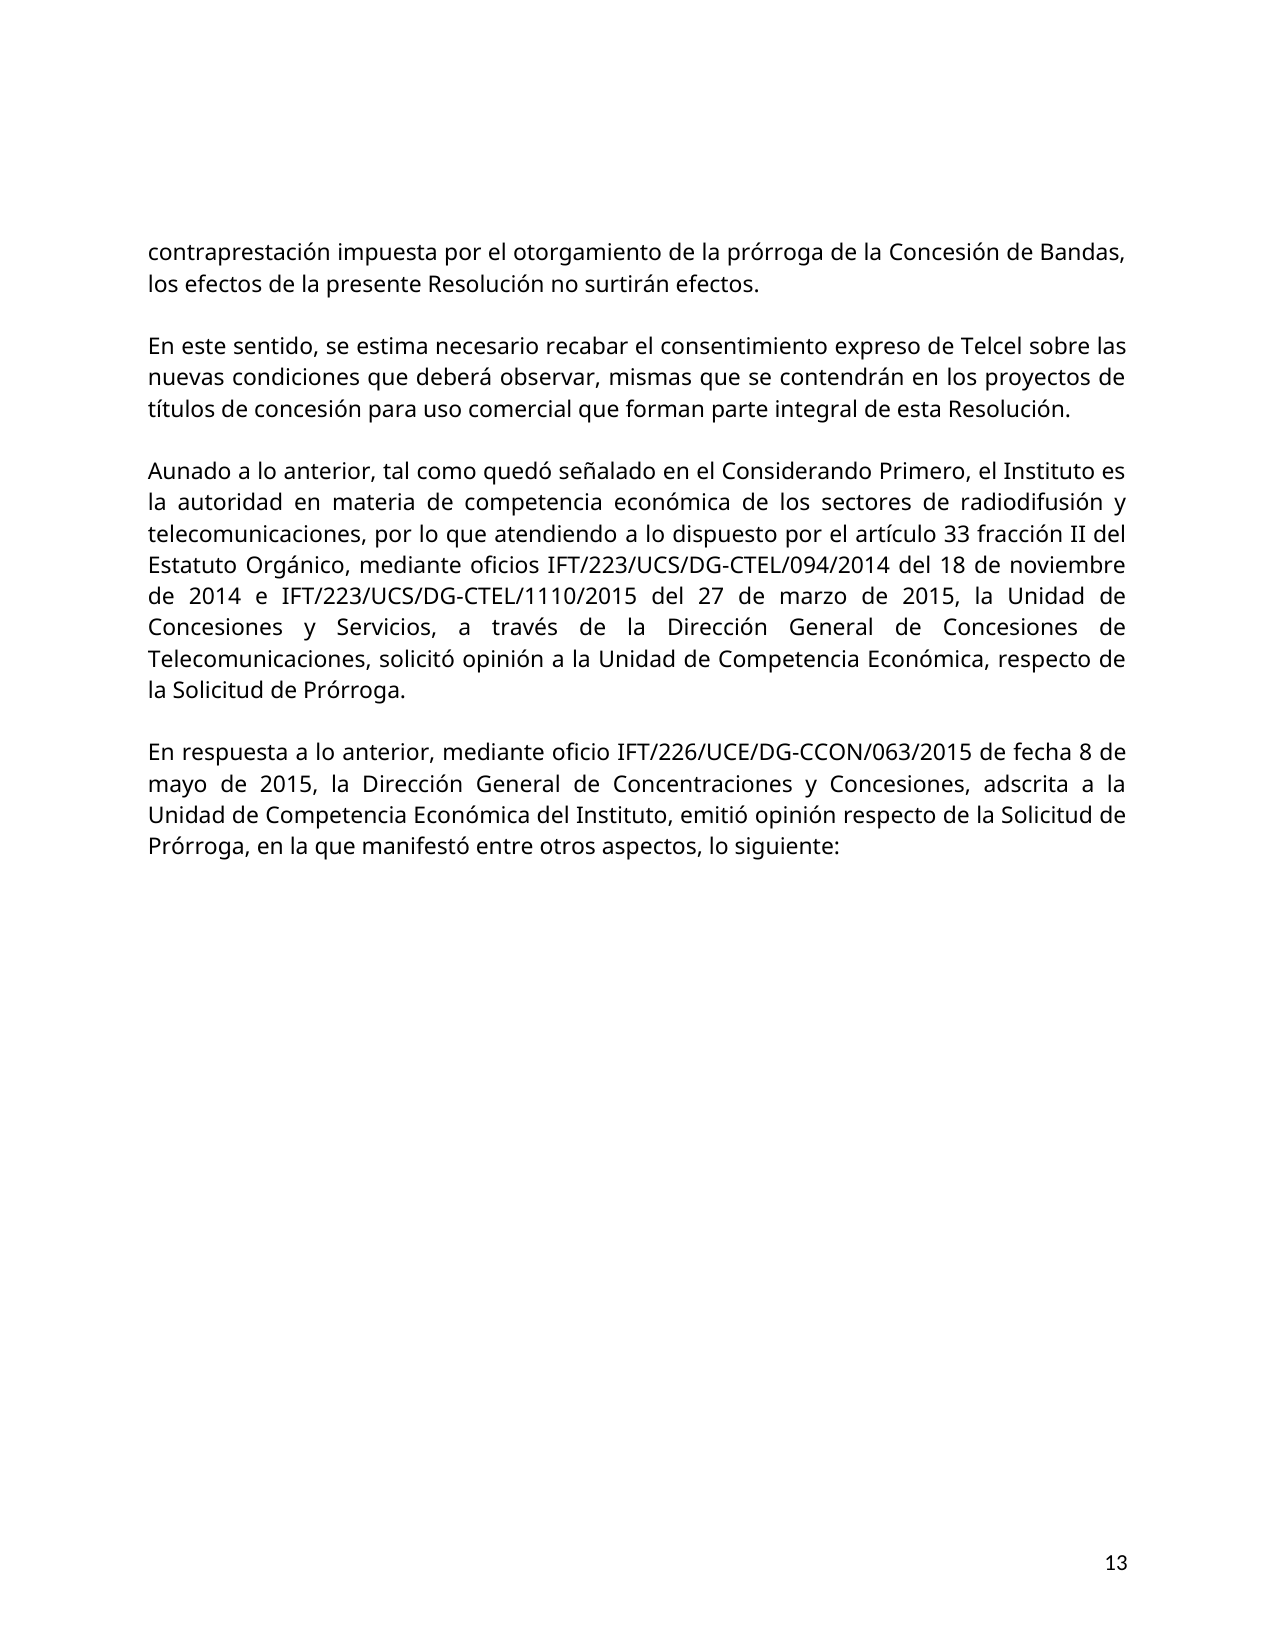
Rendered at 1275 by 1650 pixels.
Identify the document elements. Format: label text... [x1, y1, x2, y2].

text En respuesta a lo anterior, mediante oficio IFT/226/UCE/DG-CCON/063/2015 de fecha 8 de mayo de 2015, la Dirección General de Concentraciones y Concesiones, adscrita a la Unidad de Competencia Económica del Instituto, emitió opinión respecto de la Solicitud de Prórroga, en la que manifestó entre otros aspectos, lo siguiente: [148, 736, 1127, 861]
text Aunado a lo anterior, tal como quedó señalado en el Considerando Primero, el Instituto es la autoridad en materia de competencia económica de los sectores de radiodifusión y telecomunicaciones, por lo que atendiendo a lo dispuesto por el artículo 33 fracción II del Estatuto Orgánico, mediante oficios IFT/223/UCS/DG-CTEL/094/2014 del 18 de noviembre de 2014 e IFT/223/UCS/DG-CTEL/1110/2015 del 27 de marzo de 2015, la Unidad de Concesiones y Servicios, a través de la Dirección General de Concesiones de Telecomunicaciones, solicitó opinión a la Unidad de Competencia Económica, respecto de la Solicitud de Prórroga. [148, 455, 1127, 705]
text En este sentido, se estima necesario recabar el consentimiento expreso de Telcel sobre las nuevas condiciones que deberá observar, mismas que se contendrán en los proyectos de títulos de concesión para uso comercial que forman parte integral de esta Resolución. [148, 330, 1127, 424]
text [148, 236, 1127, 299]
